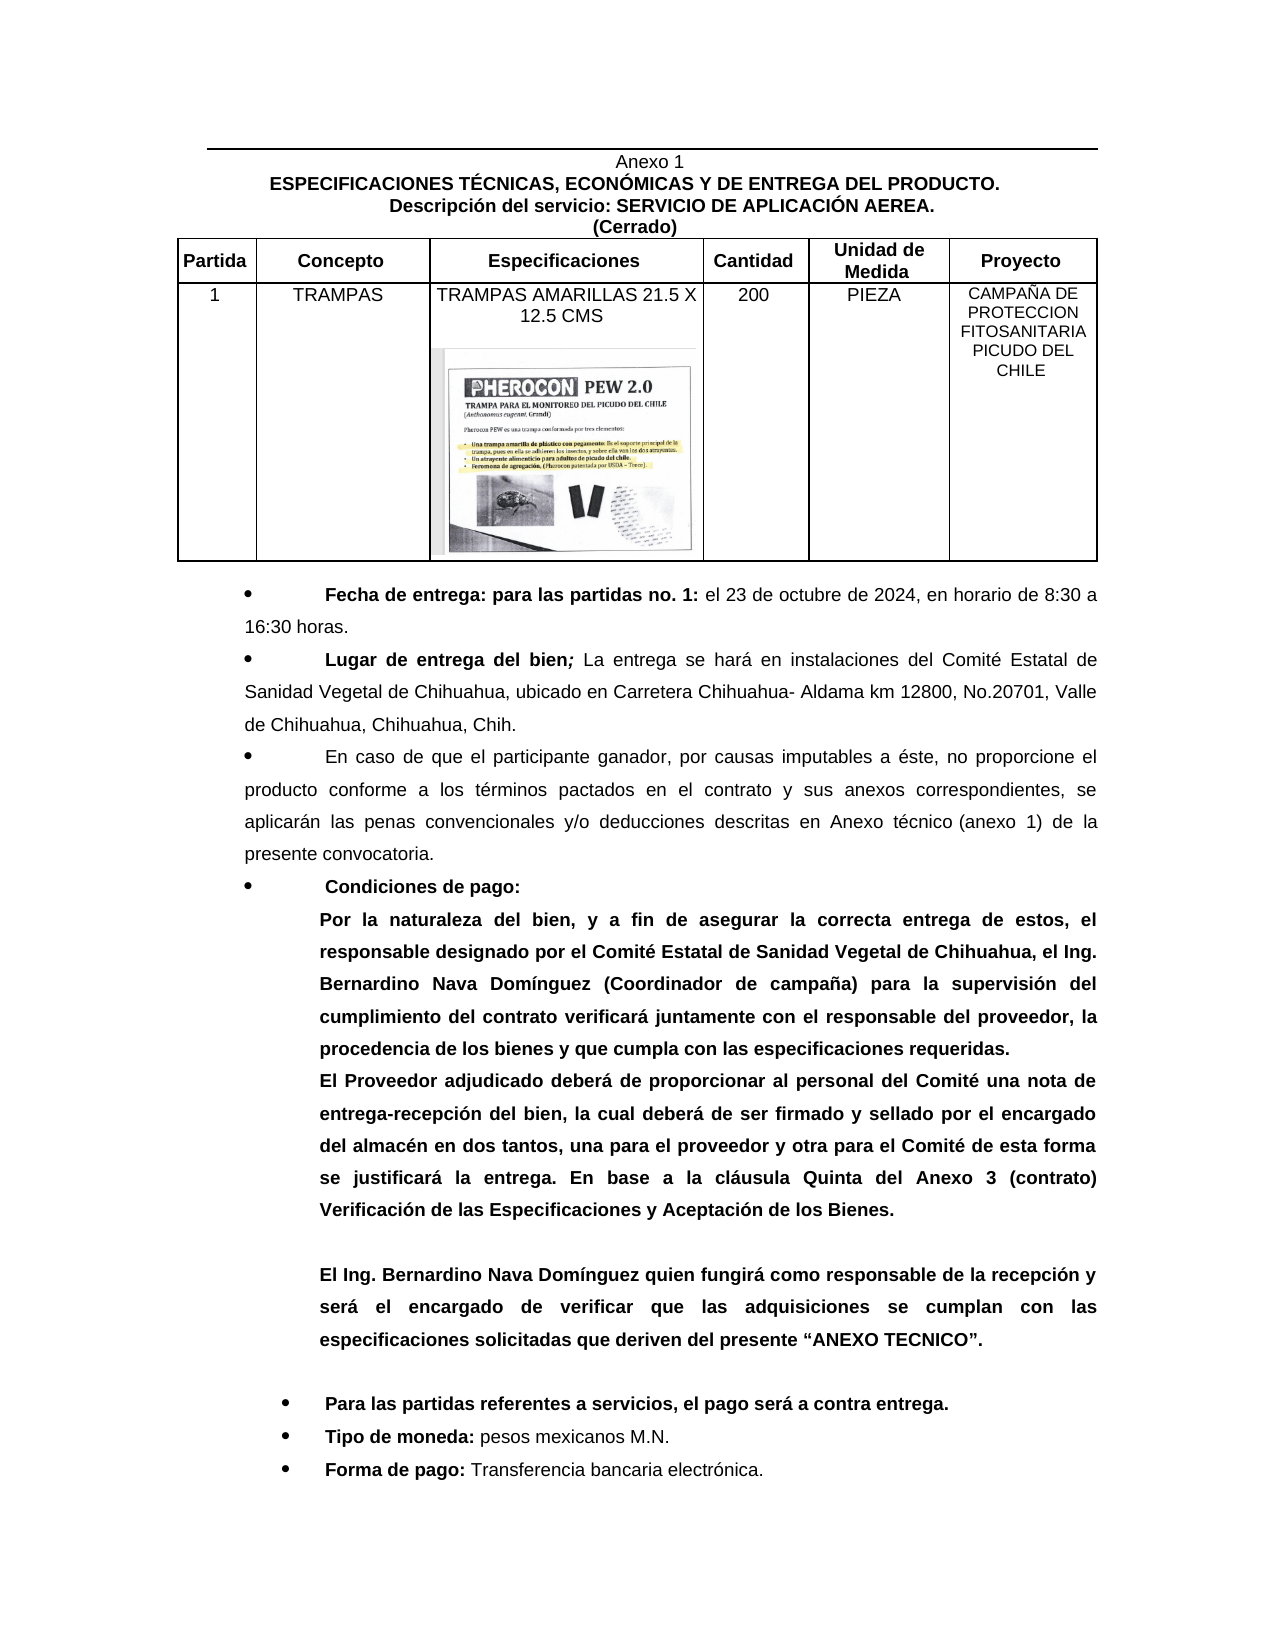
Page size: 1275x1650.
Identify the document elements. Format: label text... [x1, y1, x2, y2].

text El Proveedor adjudicado deberá de proporcionar al personal del Comité una nota de entrega-recepción del bien, la cual deberá de ser firmado y sellado por el encargado del almacén en dos tantos, una para el proveedor y otra para el Comité de esta forma se justificará la entrega. En base a la cláusula Quinta del Anexo 3 (contrato) Verificación de las Especificaciones y Aceptación de los Bienes. [319, 1070, 1098, 1221]
list Tipo de moneda: pesos mexicanos M.N. [282, 1426, 1098, 1448]
list Para las partidas referentes a servicios, el pago será a contra entrega. [282, 1393, 1098, 1415]
list Condiciones de pago: [244, 876, 1098, 898]
table_cell CAMPAÑA DE PROTECCION FITOSANITARIA PICUDO DEL CHILE [950, 284, 1096, 560]
list Fecha de entrega: para las partidas no. 1: el 23 de octubre de 2024, en horario de 8:30 a 16:30 horas. [244, 583, 1098, 638]
list Forma de pago: Transferencia bancaria electrónica. [282, 1459, 1098, 1481]
text Por la naturaleza del bien, y a fin de asegurar la correcta entrega de estos, el responsable designado por el Comité Estatal de Sanidad Vegetal de Chihuahua, el Ing. Bernardino Nava Domínguez (Coordinador de campaña) para la supervisión del cumplimiento del contrato verificará juntamente con el responsable del proveedor, la procedencia de los bienes y que cumpla con las especificaciones requeridas. [319, 909, 1098, 1059]
table_cell 1 [179, 284, 256, 560]
text (Cerrado) [177, 216, 1098, 237]
table_cell TRAMPAS AMARILLAS 21.5 X 12.5 CMS [431, 284, 703, 560]
table_cell 200 [704, 284, 808, 560]
table_header Unidad de Medida [810, 239, 949, 282]
table_header Cantidad [704, 239, 808, 282]
picture [431, 348, 696, 555]
table_header Proyecto [950, 239, 1096, 282]
list En caso de que el participante ganador, por causas imputables a éste, no proporcione el producto conforme a los términos pactados en el contrato y sus anexos correspondientes, se aplicarán las penas convencionales y/o deducciones descritas en Anexo técnico (anexo 1) de la presente convocatoria. [244, 746, 1098, 865]
table_cell TRAMPAS [257, 284, 429, 560]
text El Ing. Bernardino Nava Domínguez quien fungirá como responsable de la recepción y será el encargado de verificar que las adquisiciones se cumplan con las especificaciones solicitadas que deriven del presente “ANEXO TECNICO”. [319, 1264, 1098, 1350]
table_header Especificaciones [431, 239, 703, 282]
table_header Concepto [257, 239, 429, 282]
list Lugar de entrega del bien; La entrega se hará en instalaciones del Comité Estatal de Sanidad Vegetal de Chihuahua, ubicado en Carretera Chihuahua- Aldama km 12800, No.20701, Valle de Chihuahua, Chihuahua, Chih. [244, 648, 1098, 735]
text Anexo 1 [207, 150, 1098, 173]
text Descripción del servicio: SERVICIO DE APLICACIÓN AEREA. [177, 194, 1098, 216]
table_header Partida [179, 239, 256, 282]
text ESPECIFICACIONES TÉCNICAS, ECONÓMICAS Y DE ENTREGA DEL PRODUCTO. [177, 173, 1098, 194]
table_cell PIEZA [810, 284, 949, 560]
